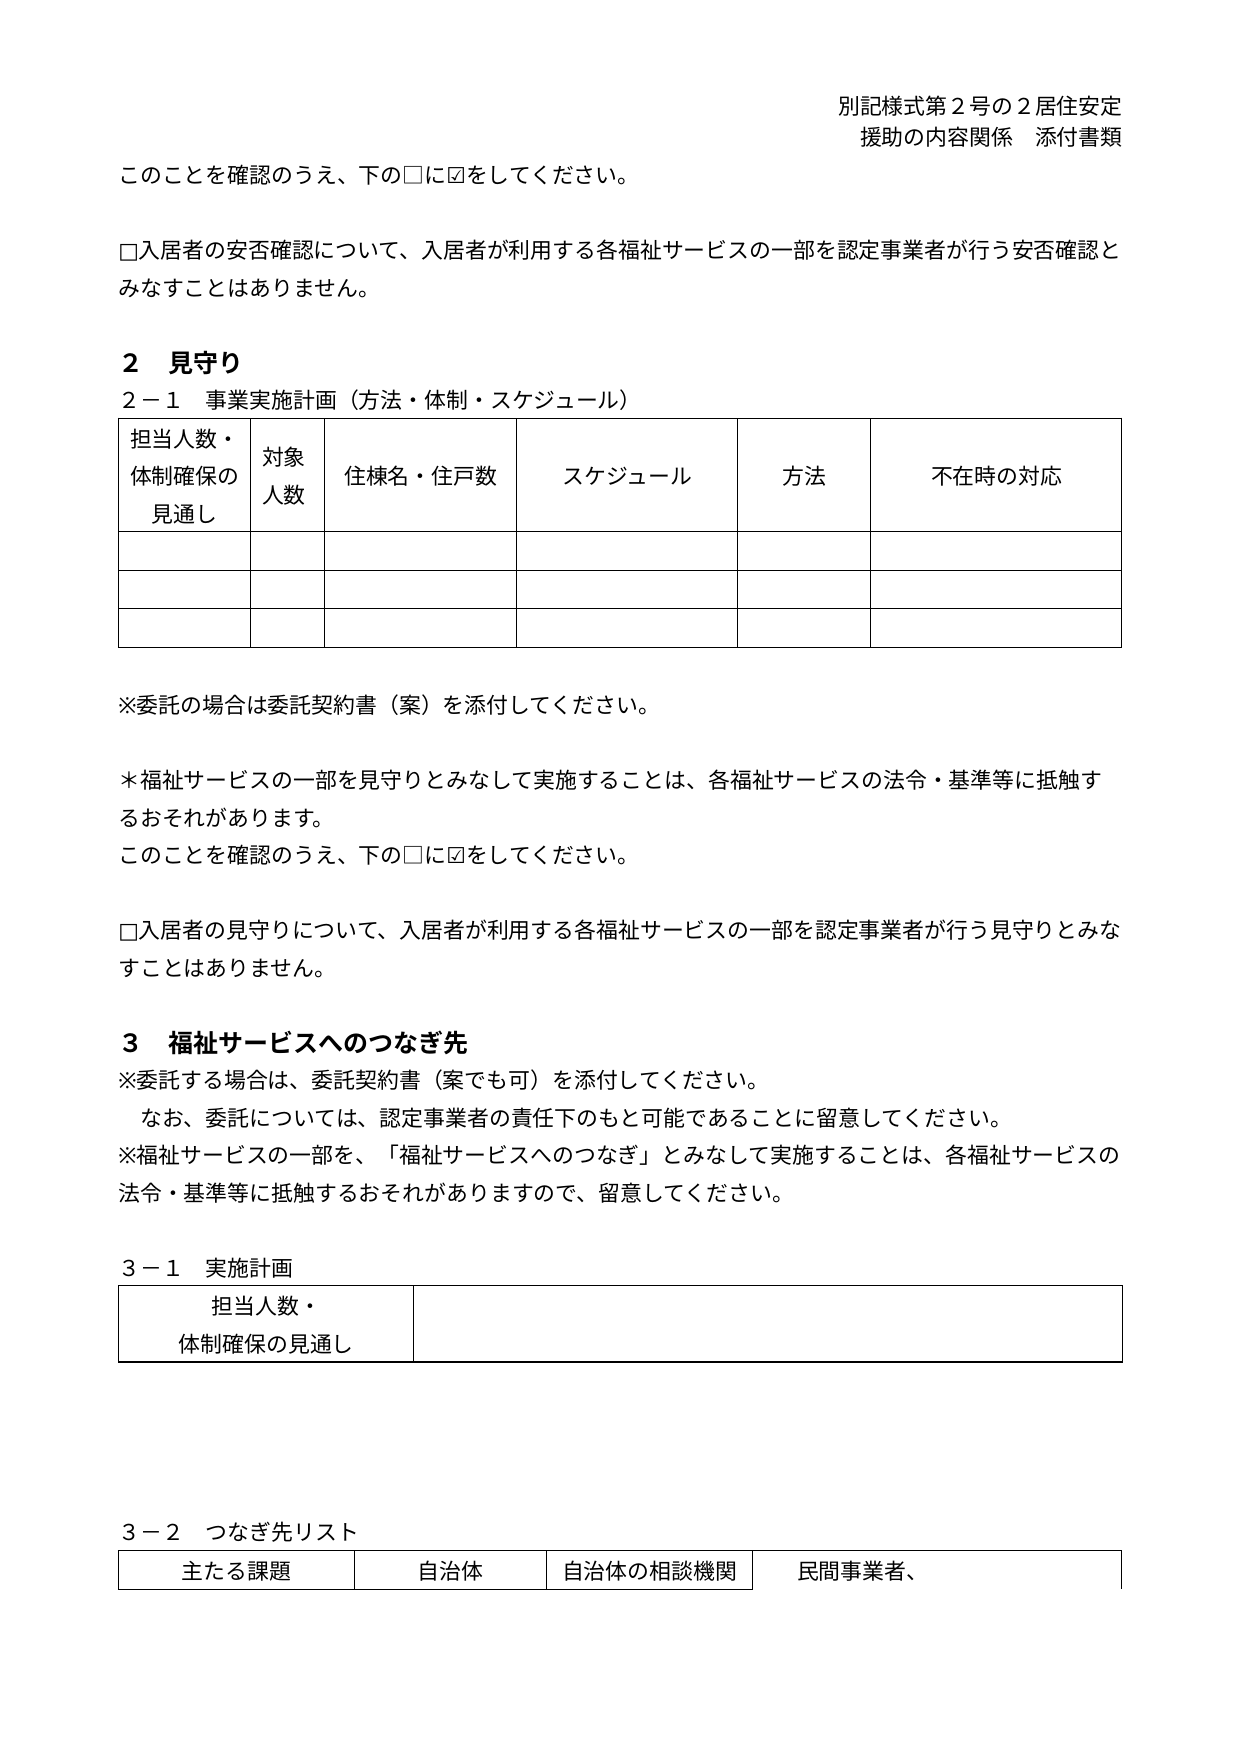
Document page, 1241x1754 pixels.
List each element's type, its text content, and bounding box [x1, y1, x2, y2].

text ＊福祉サービスの一部を見守りとみなして実施することは、各福祉サービスの法令・基準等に抵触するおそれがあります。 [118, 760, 1122, 835]
table_header 自治体の相談機関 [547, 1551, 752, 1588]
table_cell [738, 609, 870, 647]
text ※委託の場合は委託契約書（案）を添付してください。 [118, 685, 1122, 723]
table_header 不在時の対応 [871, 419, 1121, 531]
table_header スケジュール [517, 419, 737, 531]
table_cell [325, 571, 516, 608]
table_cell [119, 571, 250, 608]
table_cell [251, 571, 324, 608]
text ２ 見守り [118, 343, 1122, 380]
text ２－１ 事業実施計画（方法・体制・スケジュール） [118, 380, 1122, 418]
text □入居者の見守りについて、入居者が利用する各福祉サービスの一部を認定事業者が行う見守りとみなすことはありません。 [118, 910, 1122, 985]
text □入居者の安否確認について、入居者が利用する各福祉サービスの一部を認定事業者が行う安否確認とみなすことはありません。 [118, 230, 1122, 305]
table_cell [119, 532, 250, 570]
text ３－１ 実施計画 [118, 1248, 1122, 1285]
table_header 住棟名・住戸数 [325, 419, 516, 531]
text ※委託する場合は、委託契約書（案でも可）を添付してください。 [118, 1060, 1122, 1098]
table_cell [119, 609, 250, 647]
table_cell [517, 571, 737, 608]
text ３ 福祉サービスへのつなぎ先 [118, 1023, 1122, 1060]
table_header [414, 1286, 1122, 1361]
table_cell [251, 609, 324, 647]
table_cell [871, 532, 1121, 570]
table_header 方法 [738, 419, 870, 531]
table_header 主たる課題 [119, 1551, 354, 1588]
table_header 自治体 [355, 1551, 546, 1588]
table_cell [325, 609, 516, 647]
table_header 担当人数・体制確保の見通し [119, 419, 250, 531]
table_cell [738, 532, 870, 570]
text このことを確認のうえ、下の□に☑をしてください。 [118, 155, 1122, 193]
table_header 担当人数・ 体制確保の見通し [119, 1286, 413, 1361]
table_cell [325, 532, 516, 570]
table_cell [871, 571, 1121, 608]
text このことを確認のうえ、下の□に☑をしてください。 [118, 835, 1122, 873]
table_cell [738, 571, 870, 608]
table_cell [517, 532, 737, 570]
table_cell [871, 609, 1121, 647]
table_header 対象 人数 [251, 419, 324, 531]
text ３－２ つなぎ先リスト [118, 1512, 1122, 1550]
table_cell [517, 609, 737, 647]
table_header 民間事業者、 [753, 1551, 1121, 1588]
text なお、委託については、認定事業者の責任下のもと可能であることに留意してください。 [118, 1098, 1122, 1135]
table_cell [251, 532, 324, 570]
text ※福祉サービスの一部を、「福祉サービスへのつなぎ」とみなして実施することは、各福祉サービスの法令・基準等に抵触するおそれがありますので、留意してください。 [118, 1135, 1122, 1210]
